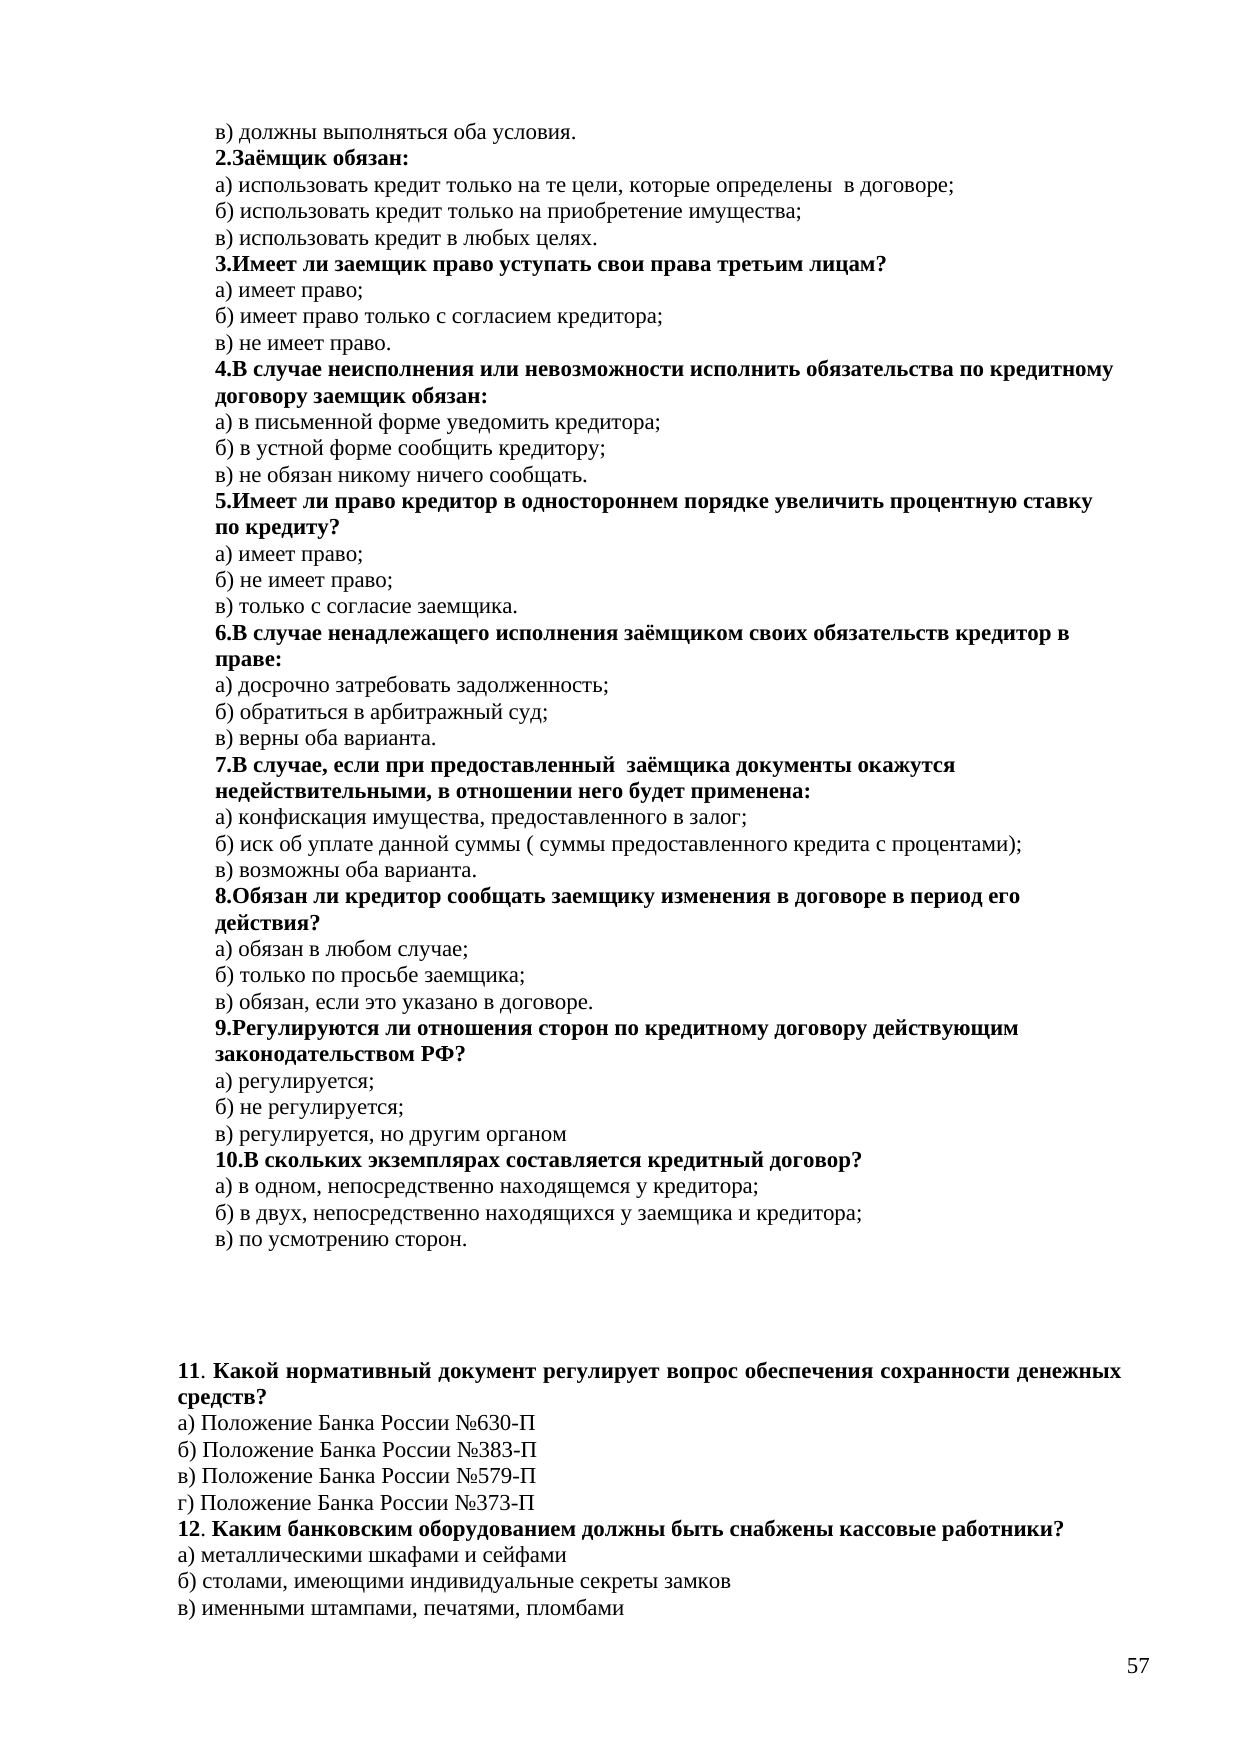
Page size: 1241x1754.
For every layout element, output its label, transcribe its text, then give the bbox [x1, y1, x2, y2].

text 10.В скольких экземплярах составляется кредитный договор? [215, 1146, 1122, 1172]
text 9.Регулируются ли отношения сторон по кредитному договору действующим законодательством РФ? [215, 1014, 1122, 1067]
text б) столами, имеющими индивидуальные секреты замков [177, 1568, 1122, 1594]
text 8.Обязан ли кредитор сообщать заемщику изменения в договоре в период его действия? [215, 882, 1122, 935]
text в) не имеет право. [215, 329, 1122, 355]
text 2.Заёмщик обязан: [215, 144, 1122, 171]
text б) обратиться в арбитражный суд; [215, 698, 1122, 724]
text а) в одном, непосредственно находящемся у кредитора; [215, 1172, 1122, 1199]
text б) не имеет право; [215, 566, 1122, 592]
text б) не регулируется; [215, 1093, 1122, 1119]
text 3.Имеет ли заемщик право уступать свои права третьим лицам? [215, 250, 1122, 276]
text а) досрочно затребовать задолженность; [215, 672, 1122, 698]
text в) верны оба варианта. [215, 724, 1122, 751]
text б) в устной форме сообщить кредитору; [215, 434, 1122, 461]
text а) имеет право; [215, 540, 1122, 566]
text б) имеет право только с согласием кредитора; [215, 303, 1122, 329]
text а) использовать кредит только на те цели, которые определены в договоре; [215, 171, 1122, 197]
text а) в письменной форме уведомить кредитора; [215, 408, 1122, 434]
text а) конфискация имущества, предоставленного в залог; [215, 803, 1122, 830]
text в) только с согласие заемщика. [215, 592, 1122, 619]
text а) Положение Банка России №630-П [177, 1409, 1122, 1436]
text в) не обязан никому ничего сообщать. [215, 461, 1122, 487]
text в) по усмотрению сторон. [215, 1225, 1122, 1251]
text в) именными штампами, печатями, пломбами [177, 1594, 1122, 1620]
text 4.В случае неисполнения или невозможности исполнить обязательства по кредитному договору заемщик обязан: [215, 355, 1122, 408]
text 11. Какой нормативный документ регулирует вопрос обеспечения сохранности денежных средств? [177, 1357, 1122, 1409]
text б) использовать кредит только на приобретение имущества; [215, 197, 1122, 223]
text 12. Каким банковским оборудованием должны быть снабжены кассовые работники? [177, 1515, 1122, 1541]
text б) только по просьбе заемщика; [215, 961, 1122, 988]
text в) использовать кредит в любых целях. [215, 223, 1122, 250]
text в) возможны оба варианта. [215, 856, 1122, 882]
text а) металлическими шкафами и сейфами [177, 1541, 1122, 1568]
text 7.В случае, если при предоставленный заёмщика документы окажутся недействительными, в отношении него будет применена: [215, 751, 1122, 803]
text а) регулируется; [215, 1067, 1122, 1093]
text 6.В случае ненадлежащего исполнения заёмщиком своих обязательств кредитор в праве: [215, 619, 1122, 672]
text в) регулируется, но другим органом [215, 1119, 1122, 1146]
text а) обязан в любом случае; [215, 935, 1122, 961]
text в) обязан, если это указано в договоре. [215, 988, 1122, 1014]
text в) должны выполняться оба условия. [215, 118, 1122, 144]
text б) иск об уплате данной суммы ( суммы предоставленного кредита с процентами); [215, 830, 1122, 856]
text б) в двух, непосредственно находящихся у заемщика и кредитора; [215, 1199, 1122, 1225]
text 5.Имеет ли право кредитор в одностороннем порядке увеличить процентную ставку по кредиту? [215, 487, 1122, 540]
text в) Положение Банка России №579-П [177, 1462, 1122, 1488]
text а) имеет право; [215, 276, 1122, 303]
text г) Положение Банка России №373-П [177, 1488, 1122, 1515]
text б) Положение Банка России №383-П [177, 1436, 1122, 1462]
